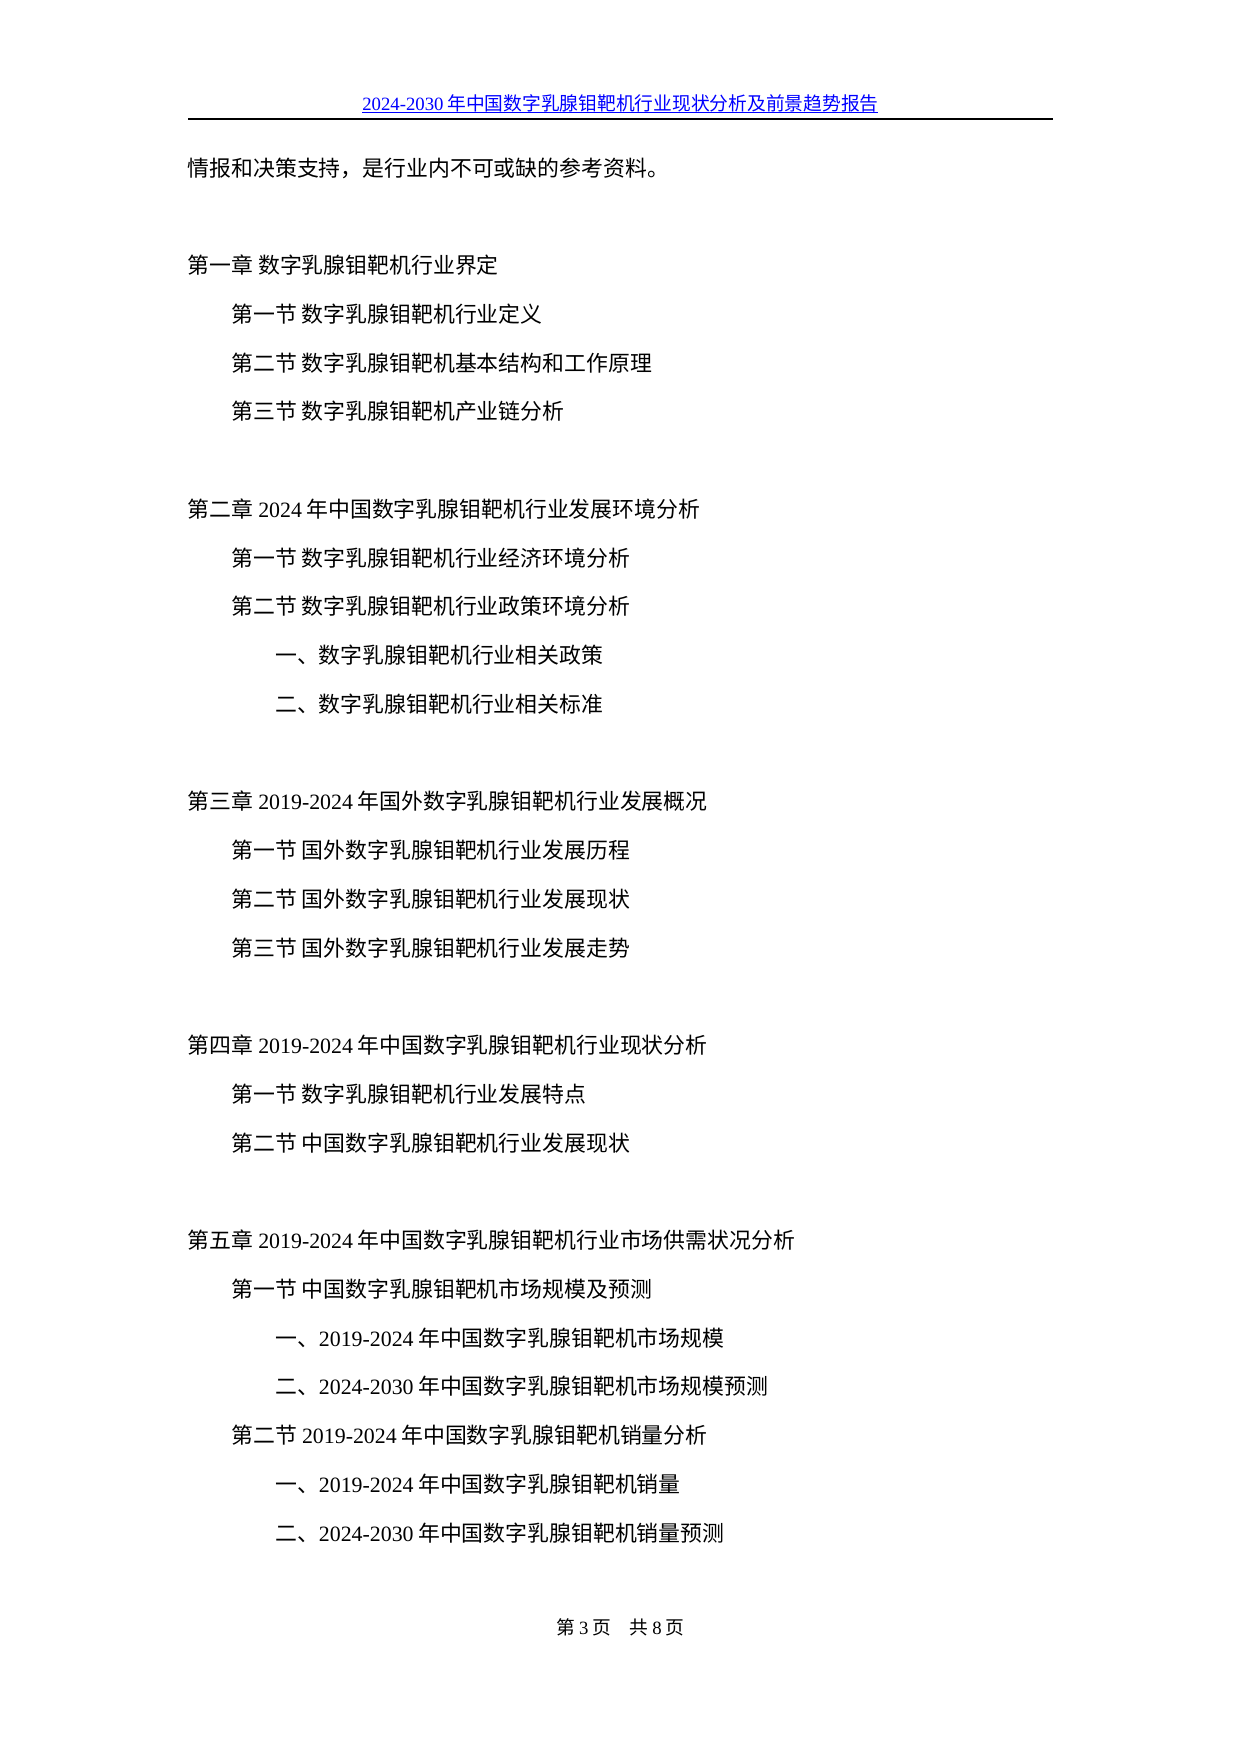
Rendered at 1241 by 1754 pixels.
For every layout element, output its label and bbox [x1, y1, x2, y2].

text [187, 150, 1053, 1548]
